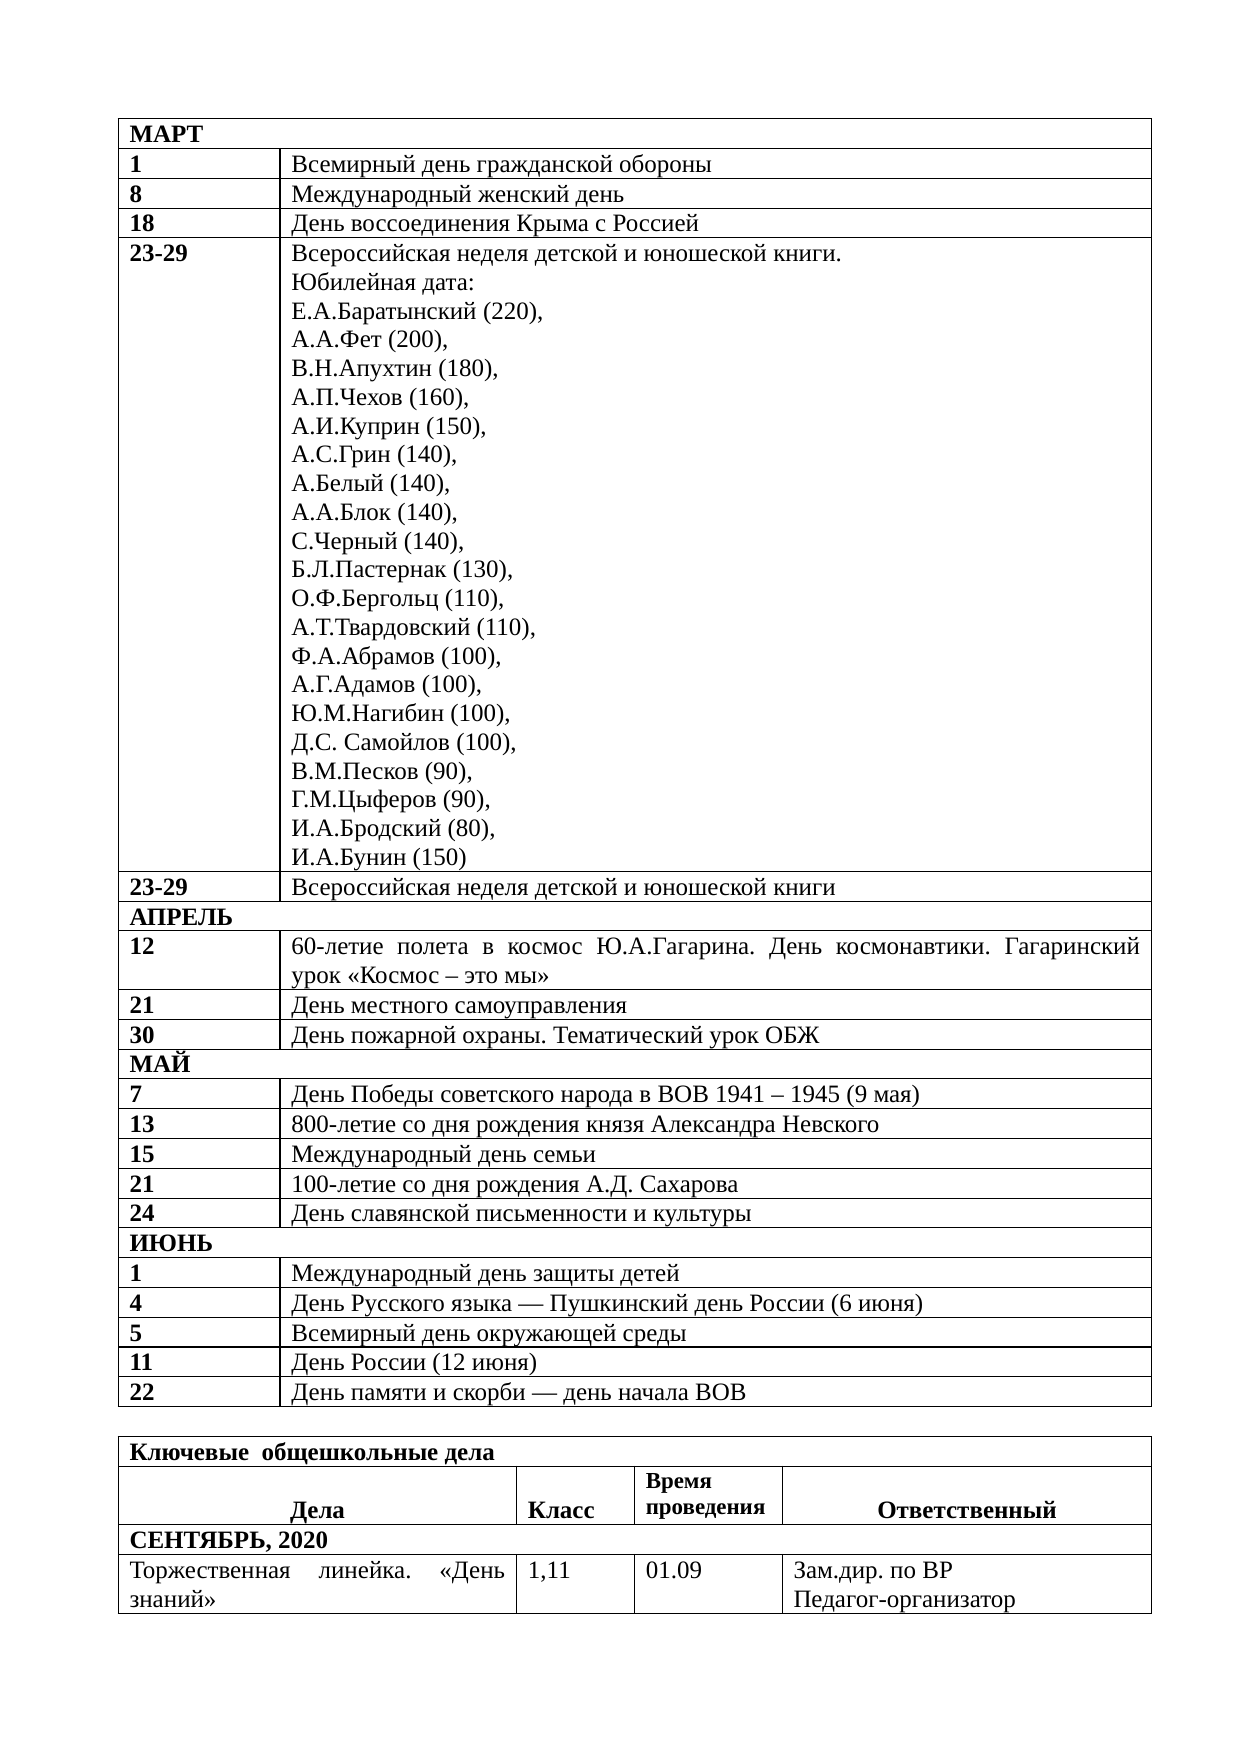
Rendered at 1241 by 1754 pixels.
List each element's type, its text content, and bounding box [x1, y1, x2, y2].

table_cell Всероссийская неделя детской и юношеской книги [281, 872, 1151, 901]
table_cell Ответственный [783, 1467, 1151, 1524]
table_cell Международный день защиты детей [281, 1258, 1151, 1287]
table_cell 30 [119, 1020, 279, 1048]
table_cell День воссоединения Крыма с Россией [281, 209, 1151, 237]
table_cell День Русского языка — Пушкинский день России (6 июня) [281, 1288, 1151, 1317]
table_cell Всемирный день гражданской обороны [281, 149, 1151, 178]
table_cell 60-летие полета в космос Ю.А.Гагарина. День космонавтики. Гагаринский урок «Космос – это мы» [281, 931, 1151, 989]
table_cell День пожарной охраны. Тематический урок ОБЖ [281, 1020, 1151, 1048]
table_cell 23-29 [119, 238, 279, 871]
table_cell МАРТ [119, 119, 1151, 148]
table_cell Международный женский день [281, 179, 1151, 207]
table_cell День Победы советского народа в ВОВ 1941 – 1945 (9 мая) [281, 1079, 1151, 1108]
table_cell 22 [119, 1377, 279, 1406]
table_cell Зам.дир. по ВР Педагог-организатор [783, 1555, 1151, 1612]
table_cell 23-29 [119, 872, 279, 901]
table_cell 18 [119, 209, 279, 237]
table_cell 21 [119, 990, 279, 1019]
table_cell День славянской письменности и культуры [281, 1199, 1151, 1227]
table_header Ключевые общешкольные дела [119, 1437, 1151, 1466]
table_cell 13 [119, 1109, 279, 1138]
table_cell СЕНТЯБРЬ, 2020 [119, 1525, 1151, 1554]
table_cell Всероссийская неделя детской и юношеской книги. Юбилейная дата: Е.А.Баратынский (220), А.А.Фет (200), В.Н.Апухтин (180), А.П.Чехов (160), А.И.Куприн (150), А.С.Грин (140), А.Белый (140), А.А.Блок (140), С.Черный (140), Б.Л.Пастернак (130), О.Ф.Бергольц (110), А.Т.Твардовский (110), Ф.А.Абрамов (100), А.Г.Адамов (100), Ю.М.Нагибин (100), Д.С. Самойлов (100), В.М.Песков (90), Г.М.Цыферов (90), И.А.Бродский (80), И.А.Бунин (150) [281, 238, 1151, 871]
table_cell 12 [119, 931, 279, 989]
table_cell День памяти и скорби — день начала ВОВ [281, 1377, 1151, 1406]
table_cell 4 [119, 1288, 279, 1317]
table_cell АПРЕЛЬ [119, 902, 1151, 930]
table_cell Время проведения [635, 1467, 782, 1524]
table_cell Торжественная линейка. «День знаний» [119, 1555, 516, 1612]
table_cell 01.09 [635, 1555, 782, 1612]
table_cell ИЮНЬ [119, 1228, 1151, 1257]
table_cell Международный день семьи [281, 1139, 1151, 1168]
table_cell День местного самоуправления [281, 990, 1151, 1019]
table_cell День России (12 июня) [281, 1348, 1151, 1376]
table_cell 7 [119, 1079, 279, 1108]
table_cell 100-летие со дня рождения А.Д. Сахарова [281, 1169, 1151, 1197]
table_cell 1 [119, 149, 279, 178]
table_cell 800-летие со дня рождения князя Александра Невского [281, 1109, 1151, 1138]
table_cell 15 [119, 1139, 279, 1168]
table_cell 1,11 [517, 1555, 634, 1612]
table_cell 1 [119, 1258, 279, 1287]
table_cell 24 [119, 1199, 279, 1227]
table_cell Дела [119, 1467, 516, 1524]
table_cell Всемирный день окружающей среды [281, 1318, 1151, 1346]
table_cell МАЙ [119, 1050, 1151, 1078]
table_cell 21 [119, 1169, 279, 1197]
table_cell Класс [517, 1467, 634, 1524]
table_cell 8 [119, 179, 279, 207]
table_cell 5 [119, 1318, 279, 1346]
table_cell 11 [119, 1348, 279, 1376]
